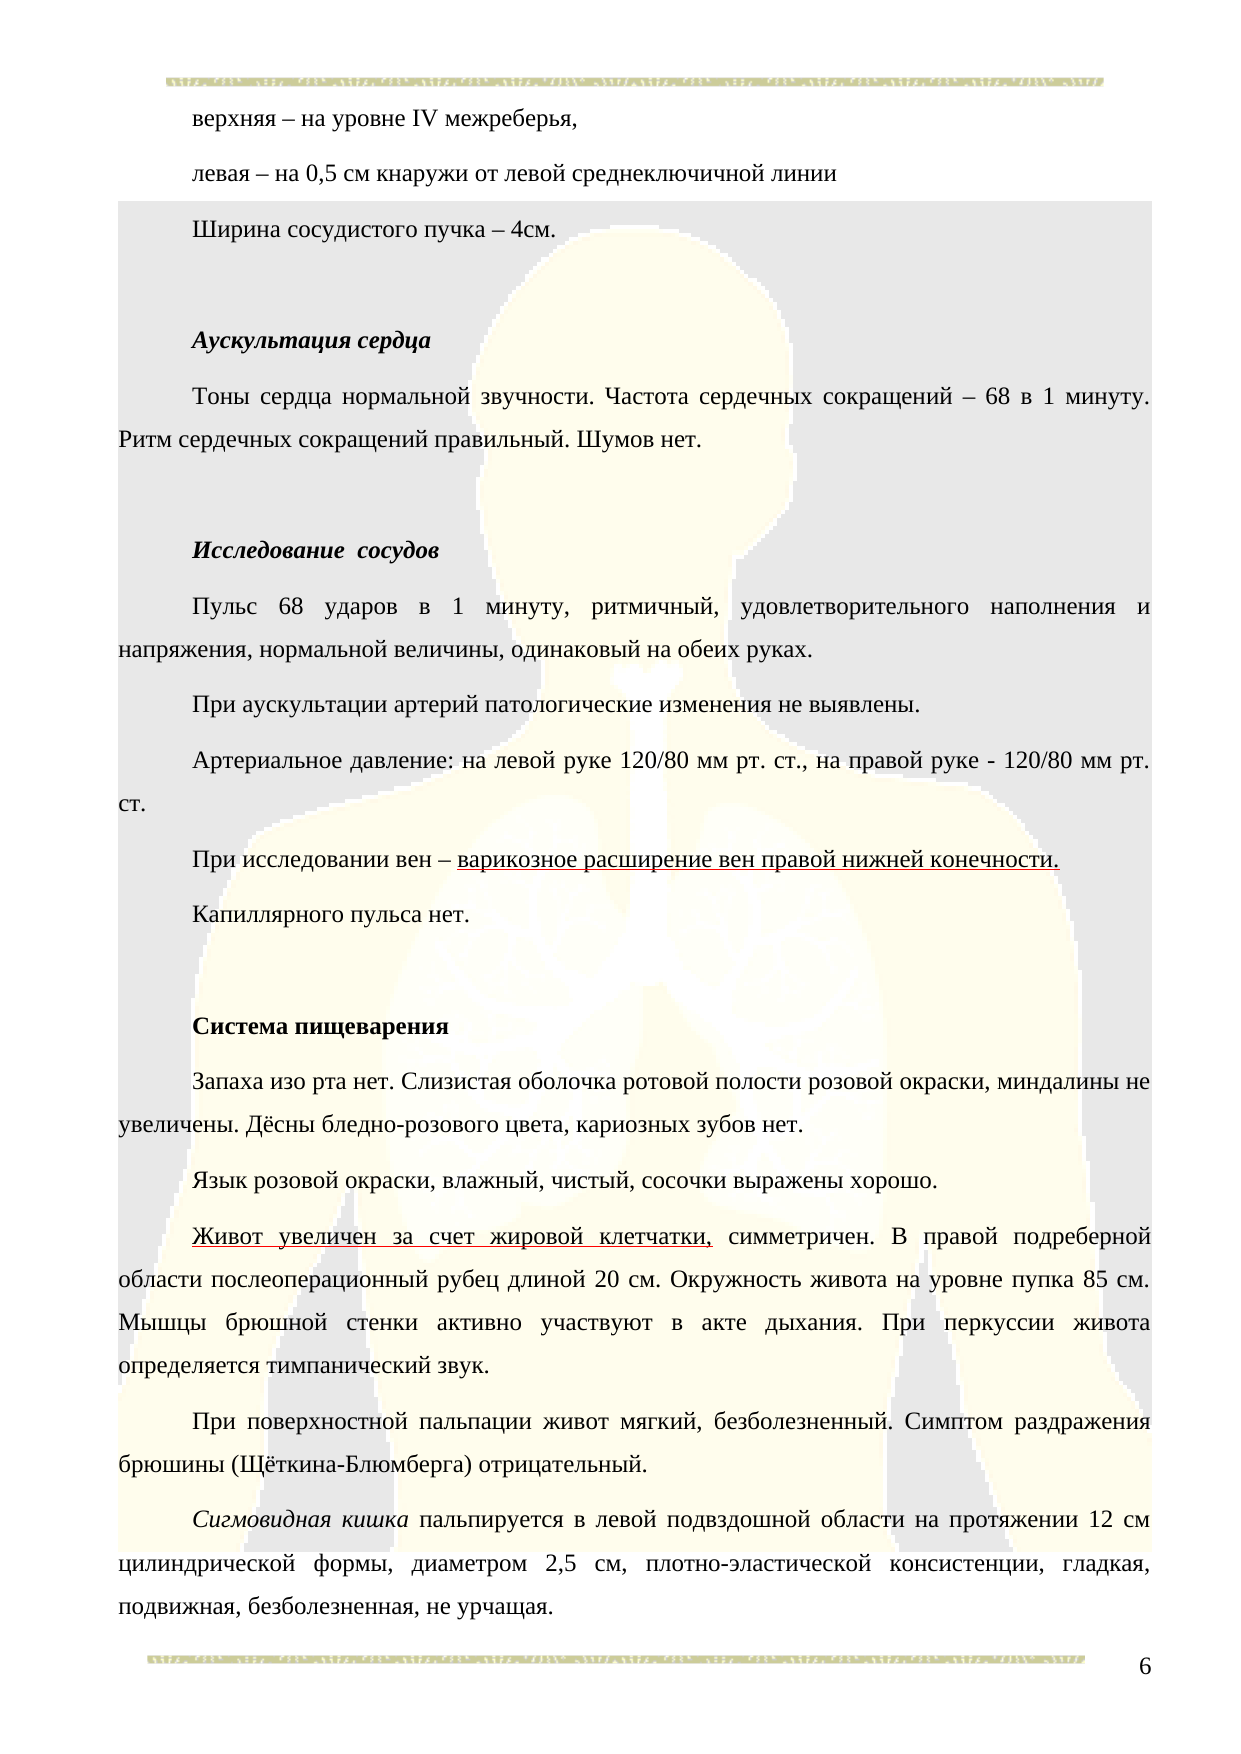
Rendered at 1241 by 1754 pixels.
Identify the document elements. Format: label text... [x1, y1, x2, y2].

text Аускультация сердца [118, 325, 1152, 354]
text Капиллярного пульса нет. [118, 899, 1152, 928]
text Артериальное давление: на левой руке 120/80 мм рт. ст., на правой руке - 120/80 мм рт. ст. [118, 745, 1152, 817]
text левая – на кнаружи от левой среднеключичной линии [118, 158, 1152, 187]
text Сигмовидная кишка пальпируется в левой подвздошной области на протяжении цилиндрической формы, диаметром , плотно-эластической консистенции, гладкая, подвижная, безболезненная, не урчащая. [118, 1504, 1152, 1619]
text Исследование сосудов [118, 535, 1152, 564]
picture [166, 73, 1104, 90]
text Живот увеличен за счет жировой клетчатки, симметричен. В правой подреберной области послеоперационный рубец длиной . Окружность живота на уровне пупка . Мышцы брюшной стенки активно участвуют в акте дыхания. При перкуссии живота определяется тимпанический звук. [118, 1221, 1152, 1379]
text Язык розовой окраски, влажный, чистый, сосочки выражены хорошо. [118, 1165, 1152, 1194]
picture [147, 1651, 1085, 1667]
text Система пищеварения [118, 1011, 1152, 1039]
text При поверхностной пальпации живот мягкий, безболезненный. Симптом раздражения брюшины (Щёткина-Блюмберга) отрицательный. [118, 1406, 1152, 1478]
text верхняя – на уровне IV межреберья, [118, 103, 1152, 131]
text Запаха изо рта нет. Слизистая оболочка ротовой полости розовой окраски, миндалины не увеличены. Дёсны бледно-розового цвета, кариозных зубов нет. [118, 1066, 1152, 1138]
text При исследовании вен – варикозное расширение вен правой нижней конечности. [118, 844, 1152, 873]
text Тоны сердца нормальной звучности. Частота сердечных сокращений – 68 в 1 минуту. Ритм сердечных сокращений правильный. Шумов нет. [118, 381, 1152, 453]
text Пульс 68 ударов в 1 минуту, ритмичный, удовлетворительного наполнения и напряжения, нормальной величины, одинаковый на обеих руках. [118, 591, 1152, 663]
text Ширина сосудистого пучка – 4см. [118, 214, 1152, 243]
text При аускультации артерий патологические изменения не выявлены. [118, 689, 1152, 718]
